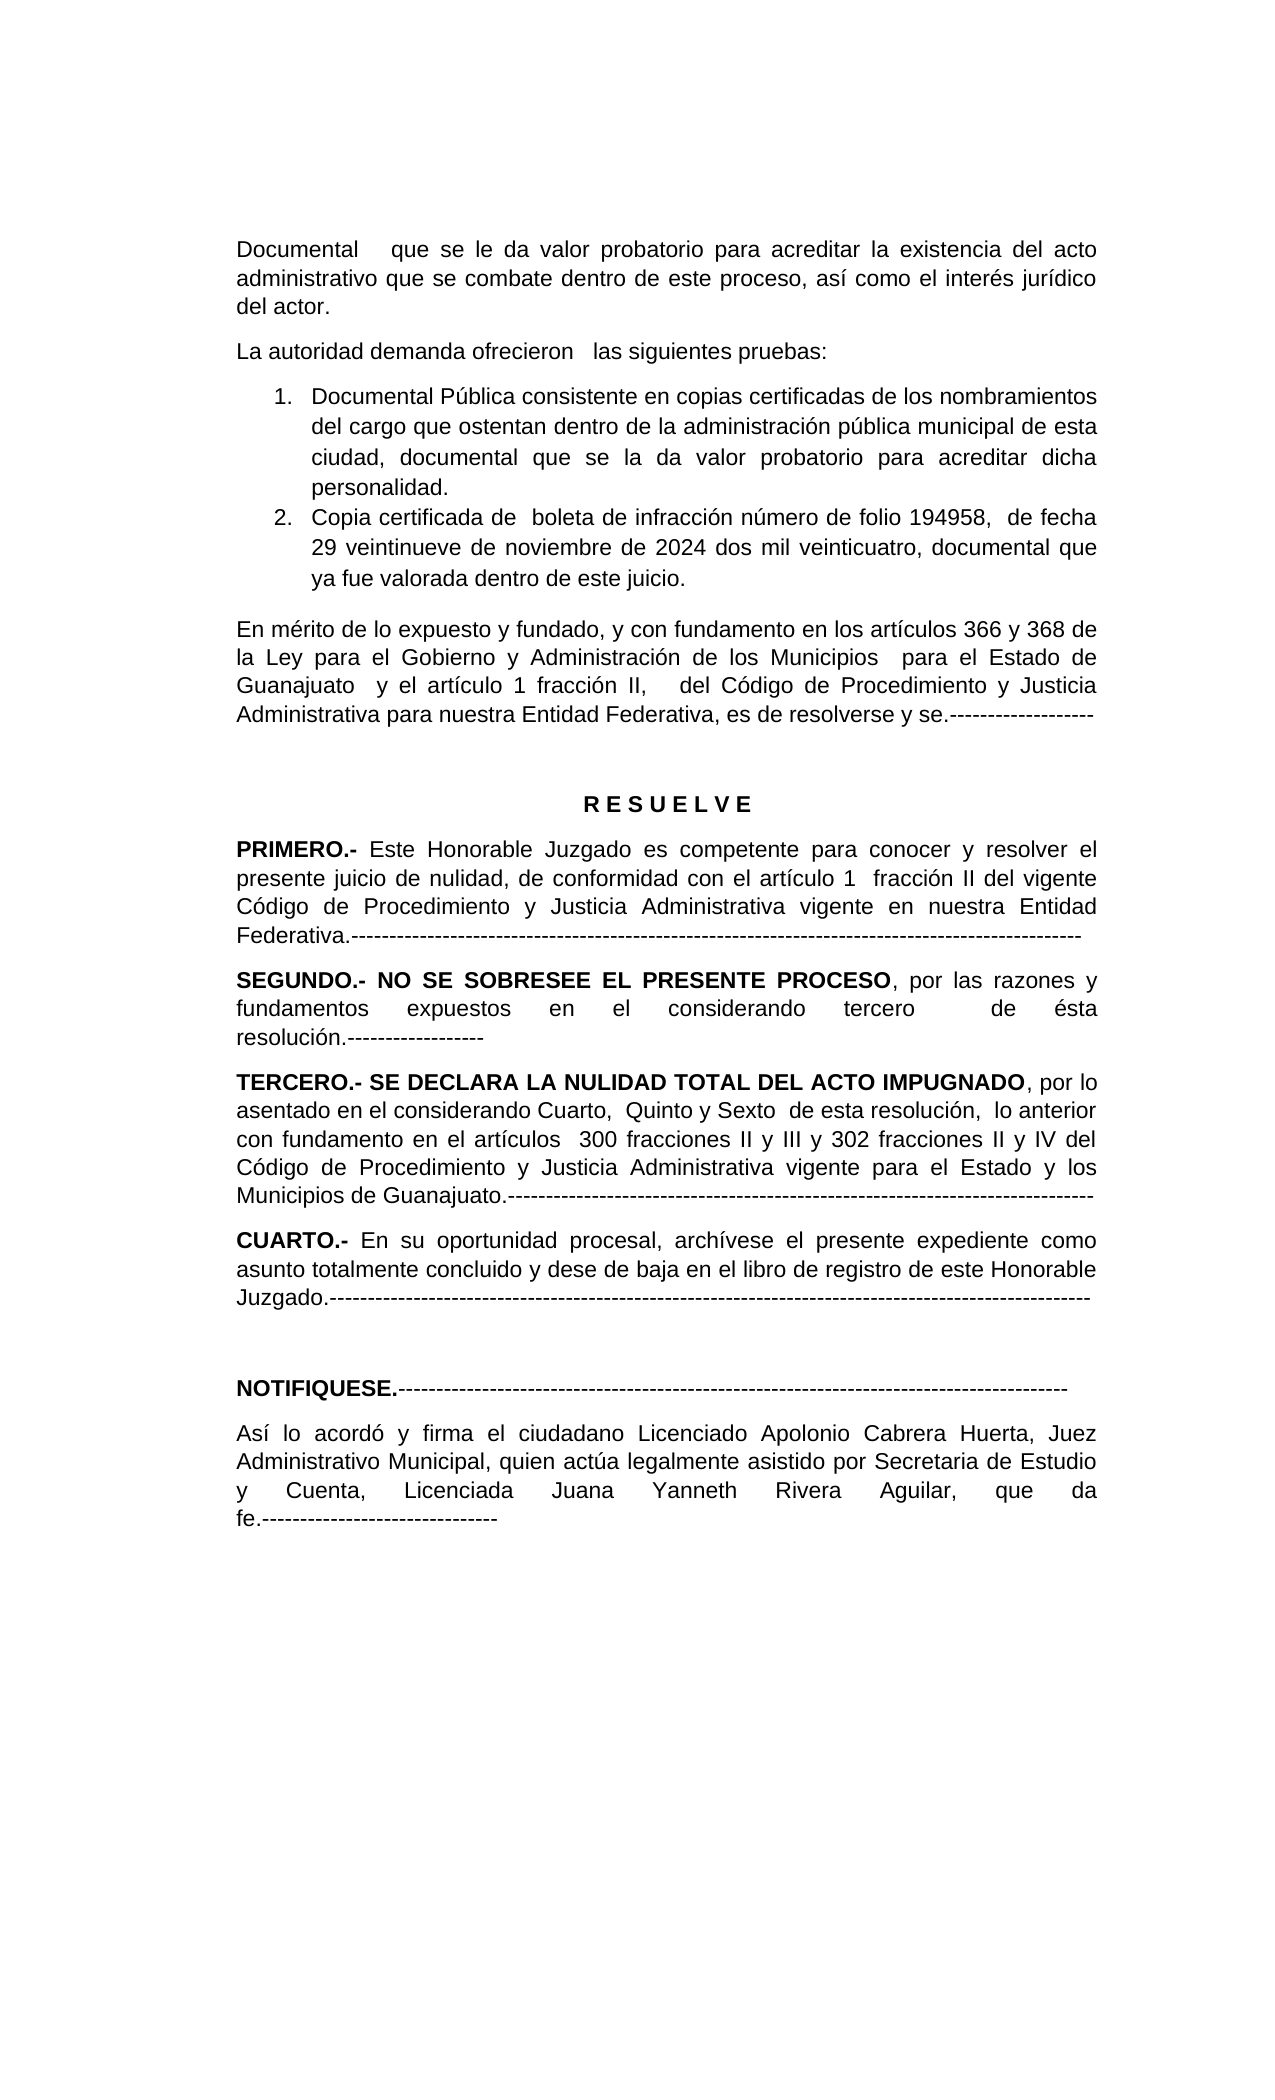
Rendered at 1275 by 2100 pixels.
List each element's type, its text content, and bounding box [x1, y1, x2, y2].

list Copia certificada de boleta de infracción número de folio 194958, de fecha 29 veintinueve de noviembre de 2024 dos mil veinticuatro, documental que ya fue valorada dentro de este juicio. [274, 504, 1098, 591]
list Documental Pública consistente en copias certificadas de los nombramientos del cargo que ostentan dentro de la administración pública municipal de esta ciudad, documental que se la da valor probatorio para acreditar dicha personalidad. [274, 383, 1098, 500]
text PRIMERO.- Este Honorable Juzgado es competente para conocer y resolver el presente juicio de nulidad, de conformidad con el artículo 1 fracción II del vigente Código de Procedimiento y Justicia Administrativa vigente en nuestra Entidad Federativa.------------------------------------------------------------------------------------------------ [236, 836, 1098, 948]
text NOTIFIQUESE.---------------------------------------------------------------------------------------- [236, 1374, 1098, 1401]
text Así lo acordó y firma el ciudadano Licenciado Apolonio Cabrera Huerta, Juez Administrativo Municipal, quien actúa legalmente asistido por Secretaria de Estudio y Cuenta, Licenciada Juana Yanneth Rivera Aguilar, que da fe.------------------------------- [236, 1420, 1098, 1531]
text CUARTO.- En su oportunidad procesal, archívese el presente expediente como asunto totalmente concluido y dese de baja en el libro de registro de este Honorable Juzgado.---------------------------------------------------------------------------------------------------- [236, 1227, 1098, 1311]
text La autoridad demanda ofrecieron las siguientes pruebas: [236, 338, 1098, 364]
text En mérito de lo expuesto y fundado, y con fundamento en los artículos 366 y 368 de la Ley para el Gobierno y Administración de los Municipios para el Estado de Guanajuato y el artículo 1 fracción II, del Código de Procedimiento y Justicia Administrativa para nuestra Entidad Federativa, es de resolverse y se.------------------- [236, 616, 1098, 727]
text R E S U E L V E [236, 791, 1098, 817]
text SEGUNDO.- NO SE SOBRESEE EL PRESENTE PROCESO, por las razones y fundamentos expuestos en el considerando tercero de ésta resolución.------------------ [236, 967, 1098, 1050]
text Documental que se le da valor probatorio para acreditar la existencia del acto administrativo que se combate dentro de este proceso, así como el interés jurídico del actor. [236, 236, 1098, 319]
text TERCERO.- SE DECLARA LA NULIDAD TOTAL DEL ACTO IMPUGNADO, por lo asentado en el considerando Cuarto, Quinto y Sexto de esta resolución, lo anterior con fundamento en el artículos 300 fracciones II y III y 302 fracciones II y IV del Código de Procedimiento y Justicia Administrativa vigente para el Estado y los Municipios de Guanajuato.----------------------------------------------------------------------------- [236, 1069, 1098, 1209]
